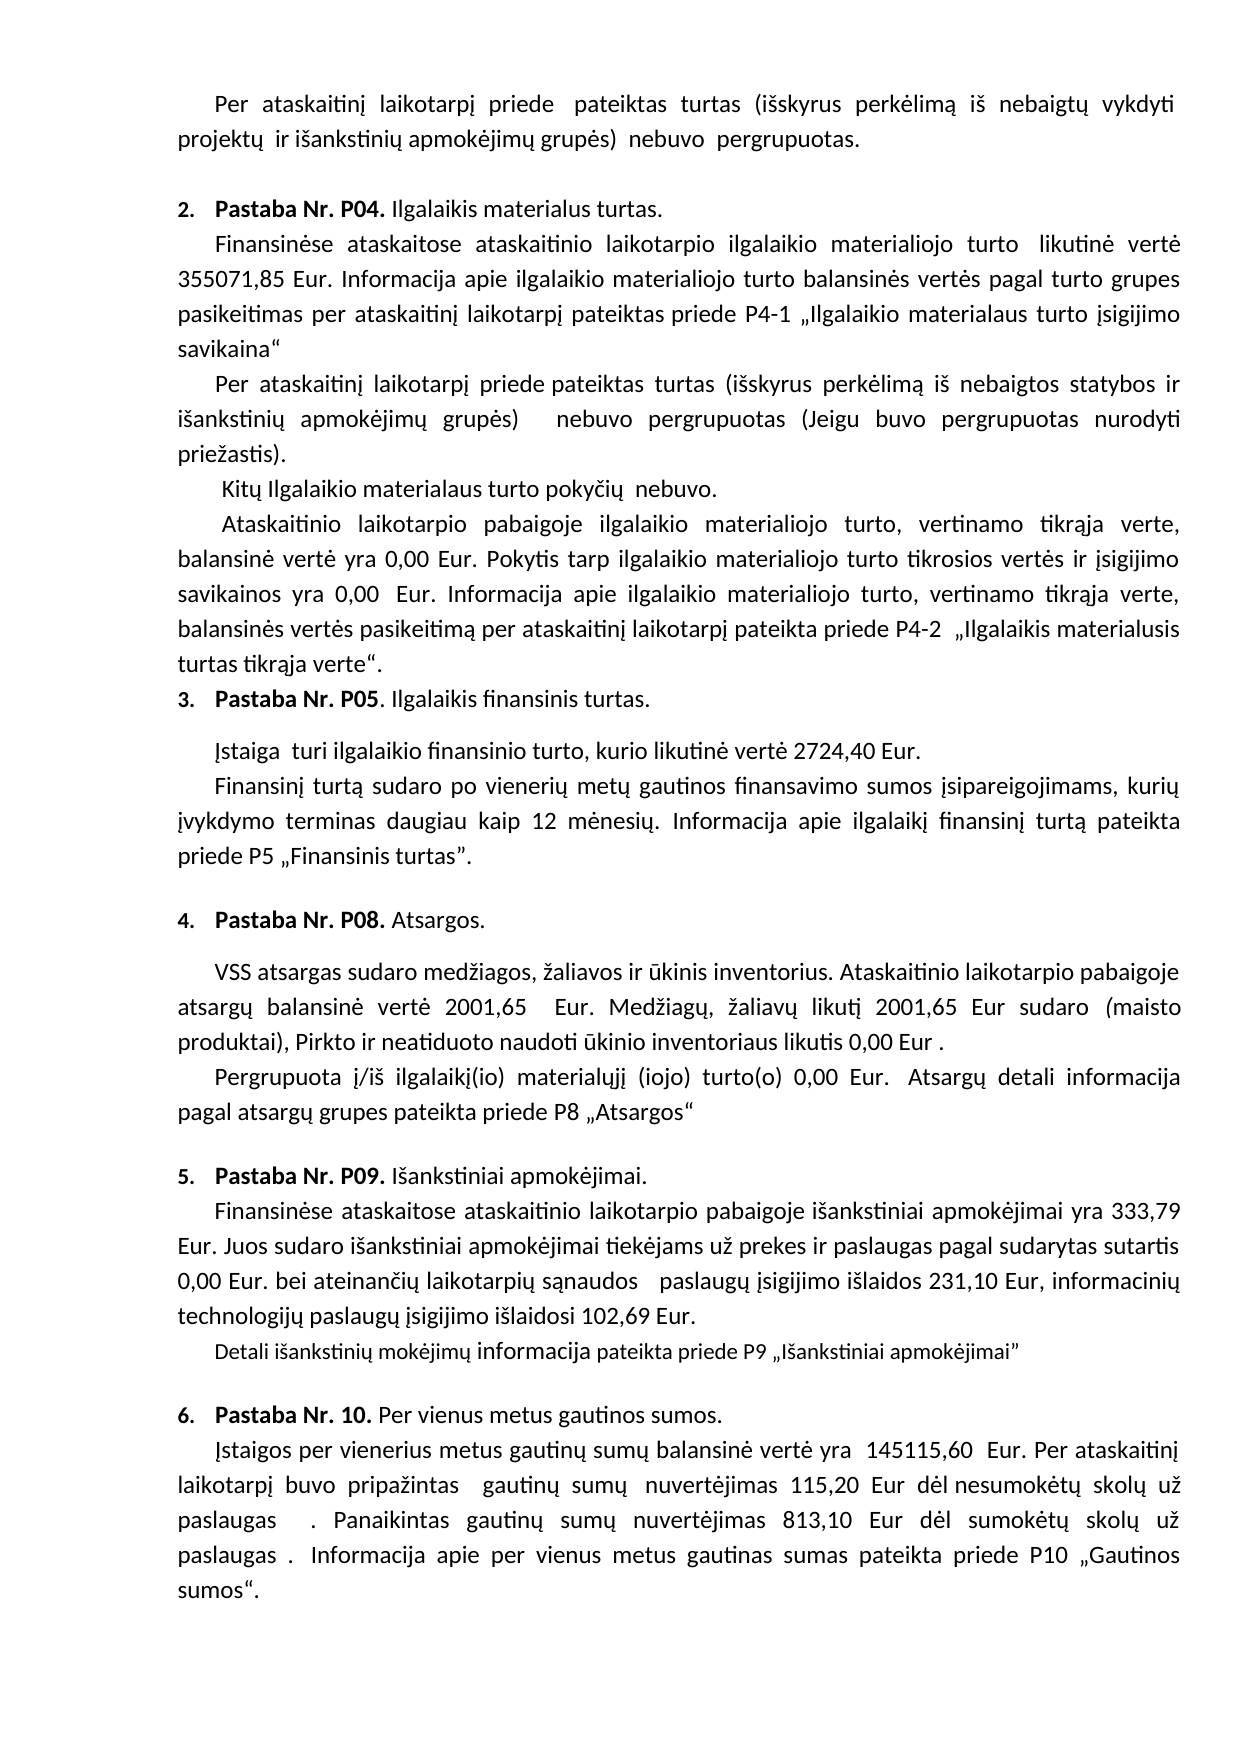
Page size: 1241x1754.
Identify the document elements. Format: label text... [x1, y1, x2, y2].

list Pastaba Nr. P05. Ilgalaikis finansinis turtas. [177, 684, 1181, 714]
list Pastaba Nr. P04. Ilgalaikis materialus turtas. [177, 194, 1181, 224]
text Įstaigos per vienerius metus gautinų sumų balansinė vertė yra 145115,60 Eur. Per ataskaitinį laikotarpį buvo pripažintas gautinų sumų nuvertėjimas 115,20 Eur dėl nesumokėtų skolų už paslaugas . Panaikintas gautinų sumų nuvertėjimas 813,10 Eur dėl sumokėtų skolų už paslaugas . Informacija apie per vienus metus gautinas sumas pateikta priede P10 „Gautinos sumos“. [177, 1434, 1181, 1605]
text Detali išankstinių mokėjimų informacija pateikta priede P9 „Išankstiniai apmokėjimai” [177, 1335, 1181, 1366]
list Pastaba Nr. 10. Per vienus metus gautinos sumos. [177, 1399, 1181, 1430]
list Pastaba Nr. P08. Atsargos. [177, 904, 1181, 935]
text VSS atsargas sudaro medžiagos, žaliavos ir ūkinis inventorius. Ataskaitinio laikotarpio pabaigoje atsargų balansinė vertė 2001,65 Eur. Medžiagų, žaliavų likutį 2001,65 Eur sudaro (maisto produktai), Pirkto ir neatiduoto naudoti ūkinio inventoriaus likutis 0,00 Eur . [177, 956, 1181, 1057]
text Ataskaitinio laikotarpio pabaigoje ilgalaikio materialiojo turto, vertinamo tikrąja verte, balansinė vertė yra 0,00 Eur. Pokytis tarp ilgalaikio materialiojo turto tikrosios vertės ir įsigijimo savikainos yra 0,00 Eur. Informacija apie ilgalaikio materialiojo turto, vertinamo tikrąja verte, balansinės vertės pasikeitimą per ataskaitinį laikotarpį pateikta priede P4-2 „Ilgalaikis materialusis turtas tikrąja verte“. [177, 509, 1181, 679]
text Finansinėse ataskaitose ataskaitinio laikotarpio pabaigoje išankstiniai apmokėjimai yra 333,79 Eur. Juos sudaro išankstiniai apmokėjimai tiekėjams už prekes ir paslaugas pagal sudarytas sutartis 0,00 Eur. bei ateinančių laikotarpių sąnaudos paslaugų įsigijimo išlaidos 231,10 Eur, informacinių technologijų paslaugų įsigijimo išlaidosi 102,69 Eur. [177, 1195, 1181, 1331]
text Finansinį turtą sudaro po vienerių metų gautinos finansavimo sumos įsipareigojimams, kurių įvykdymo terminas daugiau kaip 12 mėnesių. Informacija apie ilgalaikį finansinį turtą pateikta priede P5 „Finansinis turtas”. [177, 770, 1181, 871]
text Per ataskaitinį laikotarpį priede pateiktas turtas (išskyrus perkėlimą iš nebaigtos statybos ir išankstinių apmokėjimų grupės) nebuvo pergrupuotas (Jeigu buvo pergrupuotas nurodyti priežastis). [177, 369, 1181, 469]
text Įstaiga turi ilgalaikio finansinio turto, kurio likutinė vertė 2724,40 Eur. [177, 735, 1181, 766]
text Pergrupuota į/iš ilgalaikį(io) materialųjį (iojo) turto(o) 0,00 Eur. Atsargų detali informacija pagal atsargų grupes pateikta priede P8 „Atsargos“ [177, 1061, 1181, 1127]
text Per ataskaitinį laikotarpį priede pateiktas turtas (išskyrus perkėlimą iš nebaigtų vykdyti projektų ir išankstinių apmokėjimų grupės) nebuvo pergrupuotas. [177, 89, 1181, 154]
text Finansinėse ataskaitose ataskaitinio laikotarpio ilgalaikio materialiojo turto likutinė vertė 355071,85 Eur. Informacija apie ilgalaikio materialiojo turto balansinės vertės pagal turto grupes pasikeitimas per ataskaitinį laikotarpį pateiktas priede P4-1 „Ilgalaikio materialaus turto įsigijimo savikaina“ [177, 229, 1181, 364]
text Kitų Ilgalaikio materialaus turto pokyčių nebuvo. [177, 474, 1181, 504]
list Pastaba Nr. P09. Išankstiniai apmokėjimai. [177, 1160, 1181, 1191]
